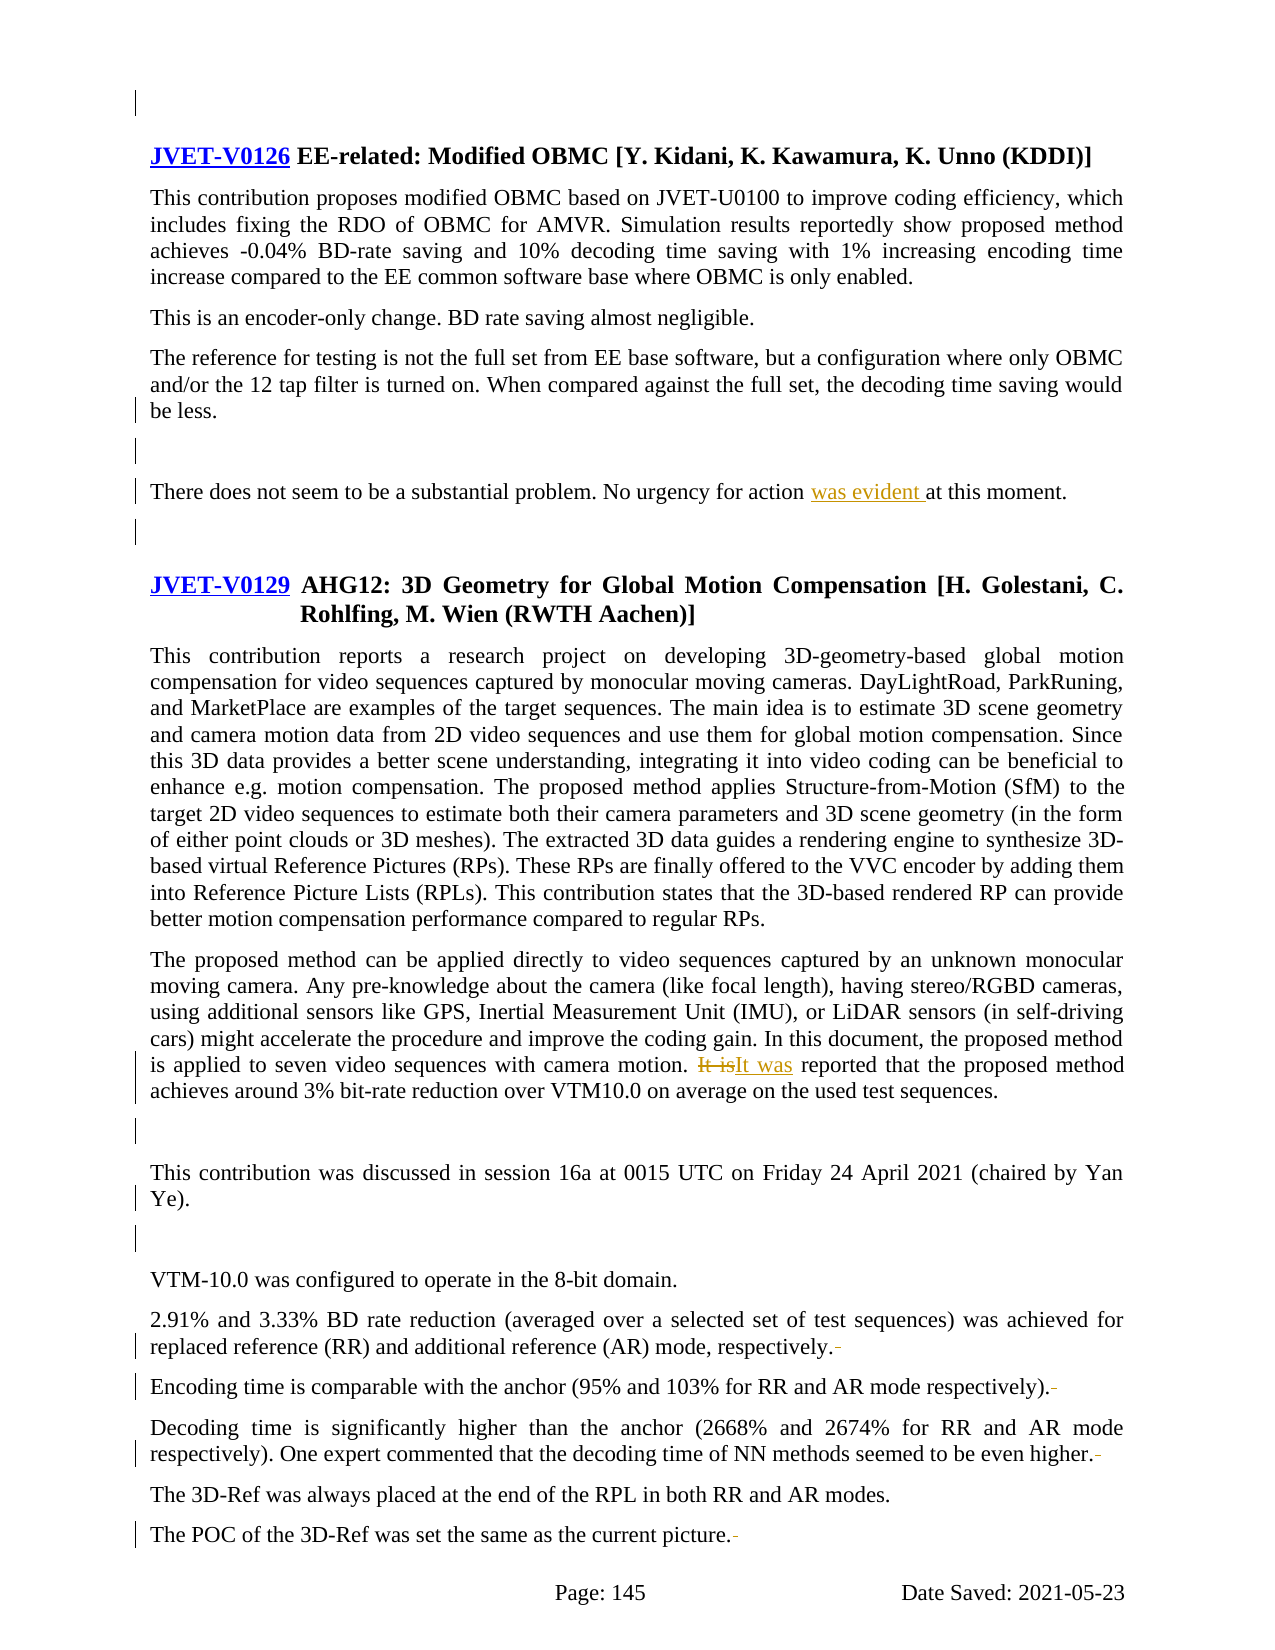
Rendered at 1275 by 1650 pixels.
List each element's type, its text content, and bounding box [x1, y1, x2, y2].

text The reference for testing is not the full set from EE base software, but a configuration where only OBMC and/or the 12 tap filter is turned on. When compared against the full set, the decoding time saving would be less. [150, 344, 1125, 423]
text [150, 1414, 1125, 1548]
text Encoding time is comparable with the anchor (95% and 103% for RR and AR mode respectively). [150, 1373, 1125, 1400]
text This contribution was discussed in session 16a at 0015 UTC on Friday 24 April 2021 (chaired by Yan Ye). [150, 1158, 1125, 1211]
text 2.91% and 3.33% BD rate reduction (averaged over a selected set of test sequences) was achieved for replaced reference (RR) and additional reference (AR) mode, respectively. [150, 1306, 1125, 1359]
text This contribution reports a research project on developing 3D-geometry-based global motion compensation for video sequences captured by monocular moving cameras. DayLightRoad, ParkRuning, and MarketPlace are examples of the target sequences. The main idea is to estimate 3D scene geometry and camera motion data from 2D video sequences and use them for global motion compensation. Since this 3D data provides a better scene understanding, integrating it into video coding can be beneficial to enhance e.g. motion compensation. The proposed method applies Structure-from-Motion (SfM) to the target 2D video sequences to estimate both their camera parameters and 3D scene geometry (in the form of either point clouds or 3D meshes). The extracted 3D data guides a rendering engine to synthesize 3D-based virtual Reference Pictures (RPs). These RPs are finally offered to the VVC encoder by adding them into Reference Picture Lists (RPLs). This contribution states that the 3D-based rendered RP can provide better motion compensation performance compared to regular RPs. [150, 642, 1125, 932]
text The proposed method can be applied directly to video sequences captured by an unknown monocular moving camera. Any pre-knowledge about the camera (like focal length), having stereo/RGBD cameras, using additional sensors like GPS, Inertial Measurement Unit (IMU), or LiDAR sensors (in self-driving cars) might accelerate the procedure and improve the coding gain. In this document, the proposed method is applied to seven video sequences with camera motion. reported that the proposed method achieves around 3% bit-rate reduction over VTM10.0 on average on the used test sequences. [150, 946, 1125, 1104]
subtitle JVET-V0129 AHG12: 3D Geometry for Global Motion Compensation [H. Golestani, C. Rohlfing, M. Wien (RWTH Aachen)] [150, 570, 1125, 627]
subtitle JVET-V0126 EE-related: Modified OBMC [Y. Kidani, K. Kawamura, K. Unno (KDDI)] [150, 141, 1125, 170]
text This is an encoder-only change. BD rate saving almost negligible. [150, 304, 1125, 330]
text There does not seem to be a substantial problem. No urgency for action at this moment. [150, 478, 1125, 504]
text VTM-10.0 was configured to operate in the 8-bit domain. [150, 1266, 1125, 1292]
text This contribution proposes modified OBMC based on JVET-U0100 to improve coding efficiency, which includes fixing the RDO of OBMC for AMVR. Simulation results reportedly show proposed method achieves -0.04% BD-rate saving and 10% decoding time saving with 1% increasing encoding time increase compared to the EE common software base where OBMC is only enabled. [150, 184, 1125, 290]
